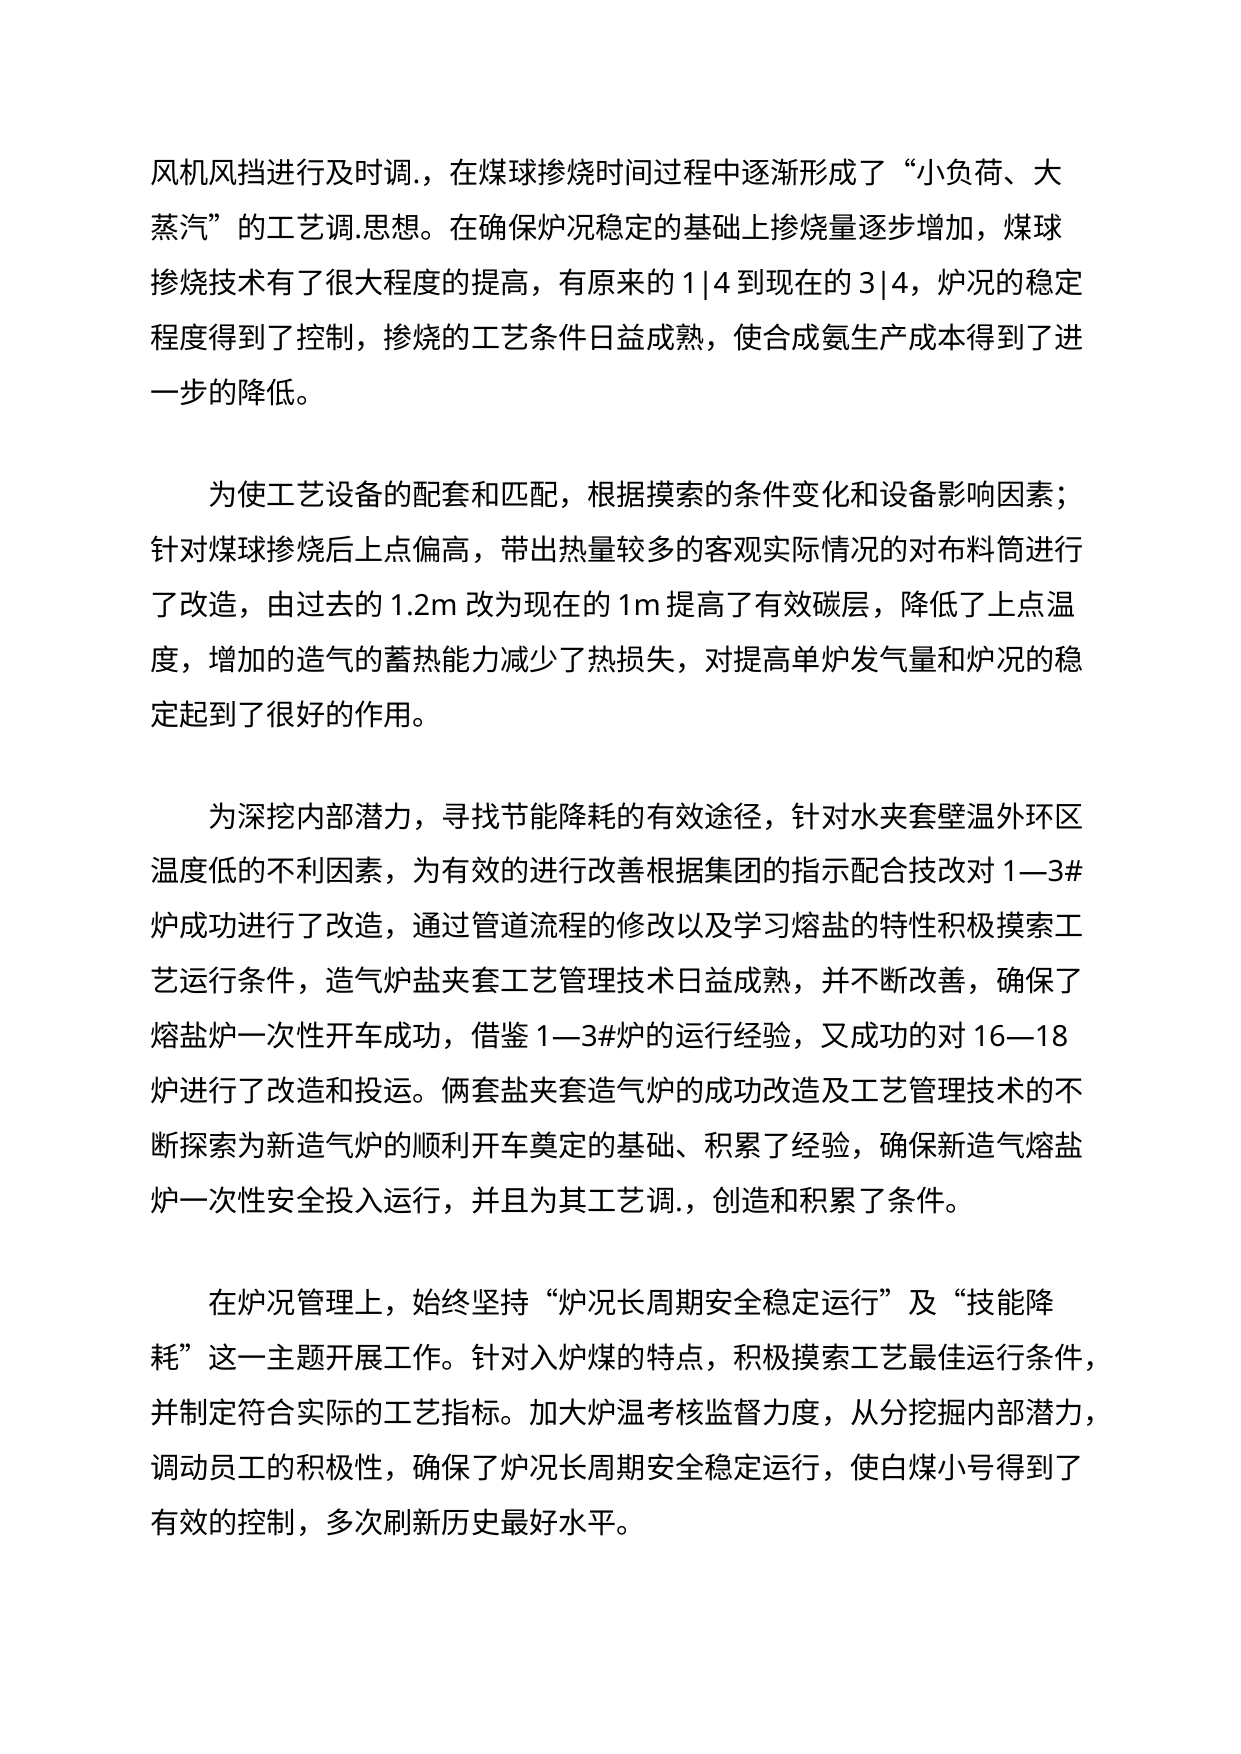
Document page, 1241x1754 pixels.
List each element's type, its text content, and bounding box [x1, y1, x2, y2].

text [150, 150, 1090, 412]
text 为深挖内部潜力，寻找节能降耗的有效途径，针对水夹套壁温外环区温度低的不利因素，为有效的进行改善根据集团的指示配合技改对1—3#炉成功进行了改造，通过管道流程的修改以及学习熔盐的特性积极摸索工艺运行条件，造气炉盐夹套工艺管理技术日益成熟，并不断改善，确保了熔盐炉一次性开车成功，借鉴1—3#炉的运行经验，又成功的对16—18炉进行了改造和投运。俩套盐夹套造气炉的成功改造及工艺管理技术的不断探索为新造气炉的顺利开车奠定的基础、积累了经验，确保新造气熔盐炉一次性安全投入运行，并且为其工艺调.，创造和积累了条件。 [150, 793, 1090, 1220]
text 为使工艺设备的配套和匹配，根据摸索的条件变化和设备影响因素；针对煤球掺烧后上点偏高，带出热量较多的客观实际情况的对布料筒进行了改造，由过去的1.2m 改为现在的1m提高了有效碳层，降低了上点温度，增加的造气的蓄热能力减少了热损失，对提高单炉发气量和炉况的稳定起到了很好的作用。 [150, 472, 1090, 734]
text 在炉况管理上，始终坚持“炉况长周期安全稳定运行”及“技能降耗”这一主题开展工作。针对入炉煤的特点，积极摸索工艺最佳运行条件，并制定符合实际的工艺指标。加大炉温考核监督力度，从分挖掘内部潜力，调动员工的积极性，确保了炉况长周期安全稳定运行，使白煤小号得到了有效的控制，多次刷新历史最好水平。 [150, 1279, 1090, 1541]
